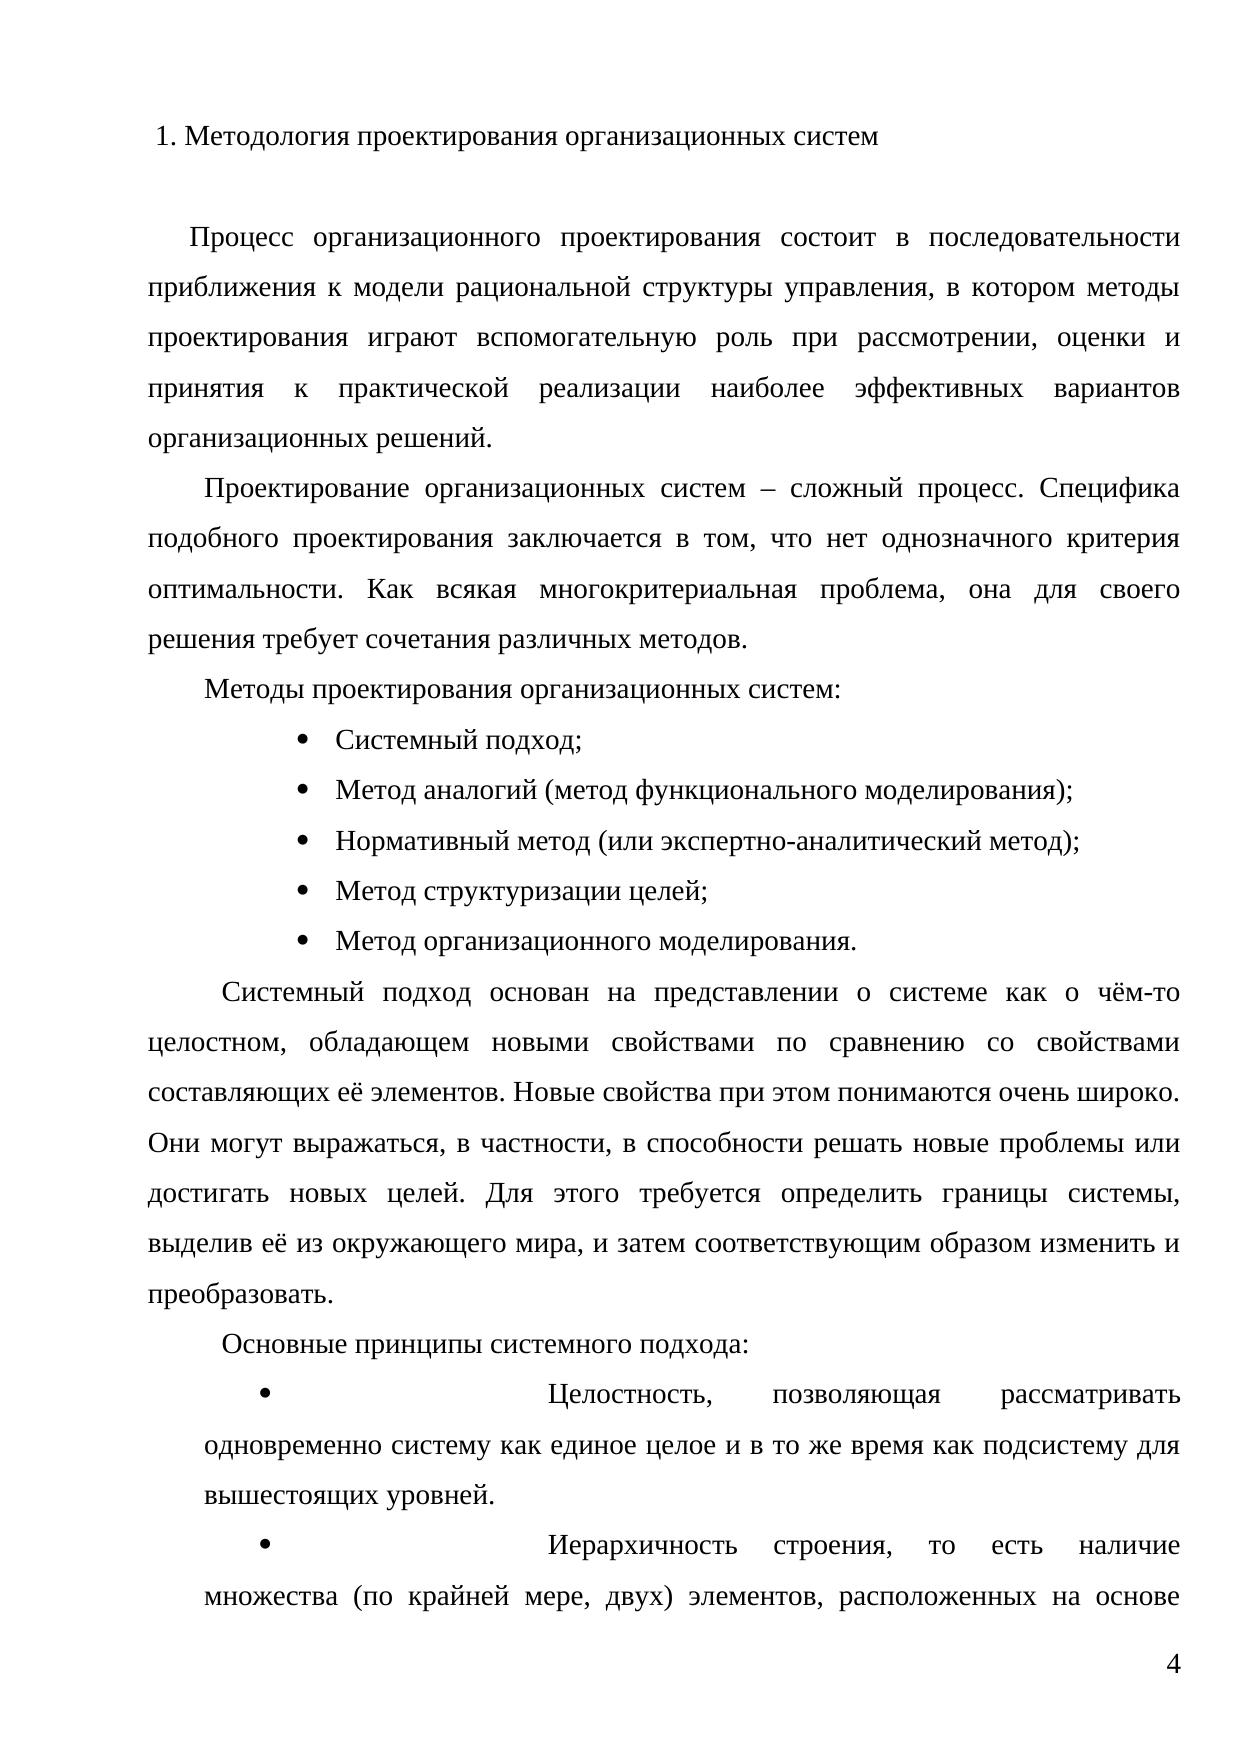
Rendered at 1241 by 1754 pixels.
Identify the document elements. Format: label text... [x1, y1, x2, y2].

list Метод аналогий (метод функционального моделирования); [298, 772, 1181, 806]
text Проектирование организационных систем – сложный процесс. Специфика подобного проектирования заключается в том, что нет однозначного критерия оптимальности. Как всякая многокритериальная проблема, она для своего решения требует сочетания различных методов. [148, 470, 1181, 655]
list Метод организационного моделирования. [298, 923, 1181, 957]
text 1. Методология проектирования организационных систем [148, 118, 1181, 152]
text Системный подход основан на представлении о системе как о чём-то целостном, обладающем новыми свойствами по сравнению со свойствами составляющих её элементов. Новые свойства при этом понимаются очень широко. Они могут выражаться, в частности, в способности решать новые проблемы или достигать новых целей. Для этого требуется определить границы системы, выделив её из окружающего мира, и затем соответствующим образом изменить и преобразовать. [148, 974, 1181, 1309]
text Методы проектирования организационных систем: [148, 672, 1181, 705]
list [204, 1527, 1181, 1611]
text Процесс организационного проектирования состоит в последовательности приближения к модели рациональной структуры управления, в котором методы проектирования играют вспомогательную роль при рассмотрении, оценки и принятия к практической реализации наиболее эффективных вариантов организационных решений. [148, 219, 1181, 453]
list Метод структуризации целей; [298, 873, 1181, 907]
list Нормативный метод (или экспертно-аналитический метод); [298, 823, 1181, 856]
list Целостность, позволяющая рассматривать одновременно систему как единое целое и в то же время как подсистему для вышестоящих уровней. [204, 1376, 1181, 1511]
text Основные принципы системного подхода: [148, 1326, 1181, 1360]
list Системный подход; [298, 722, 1181, 756]
